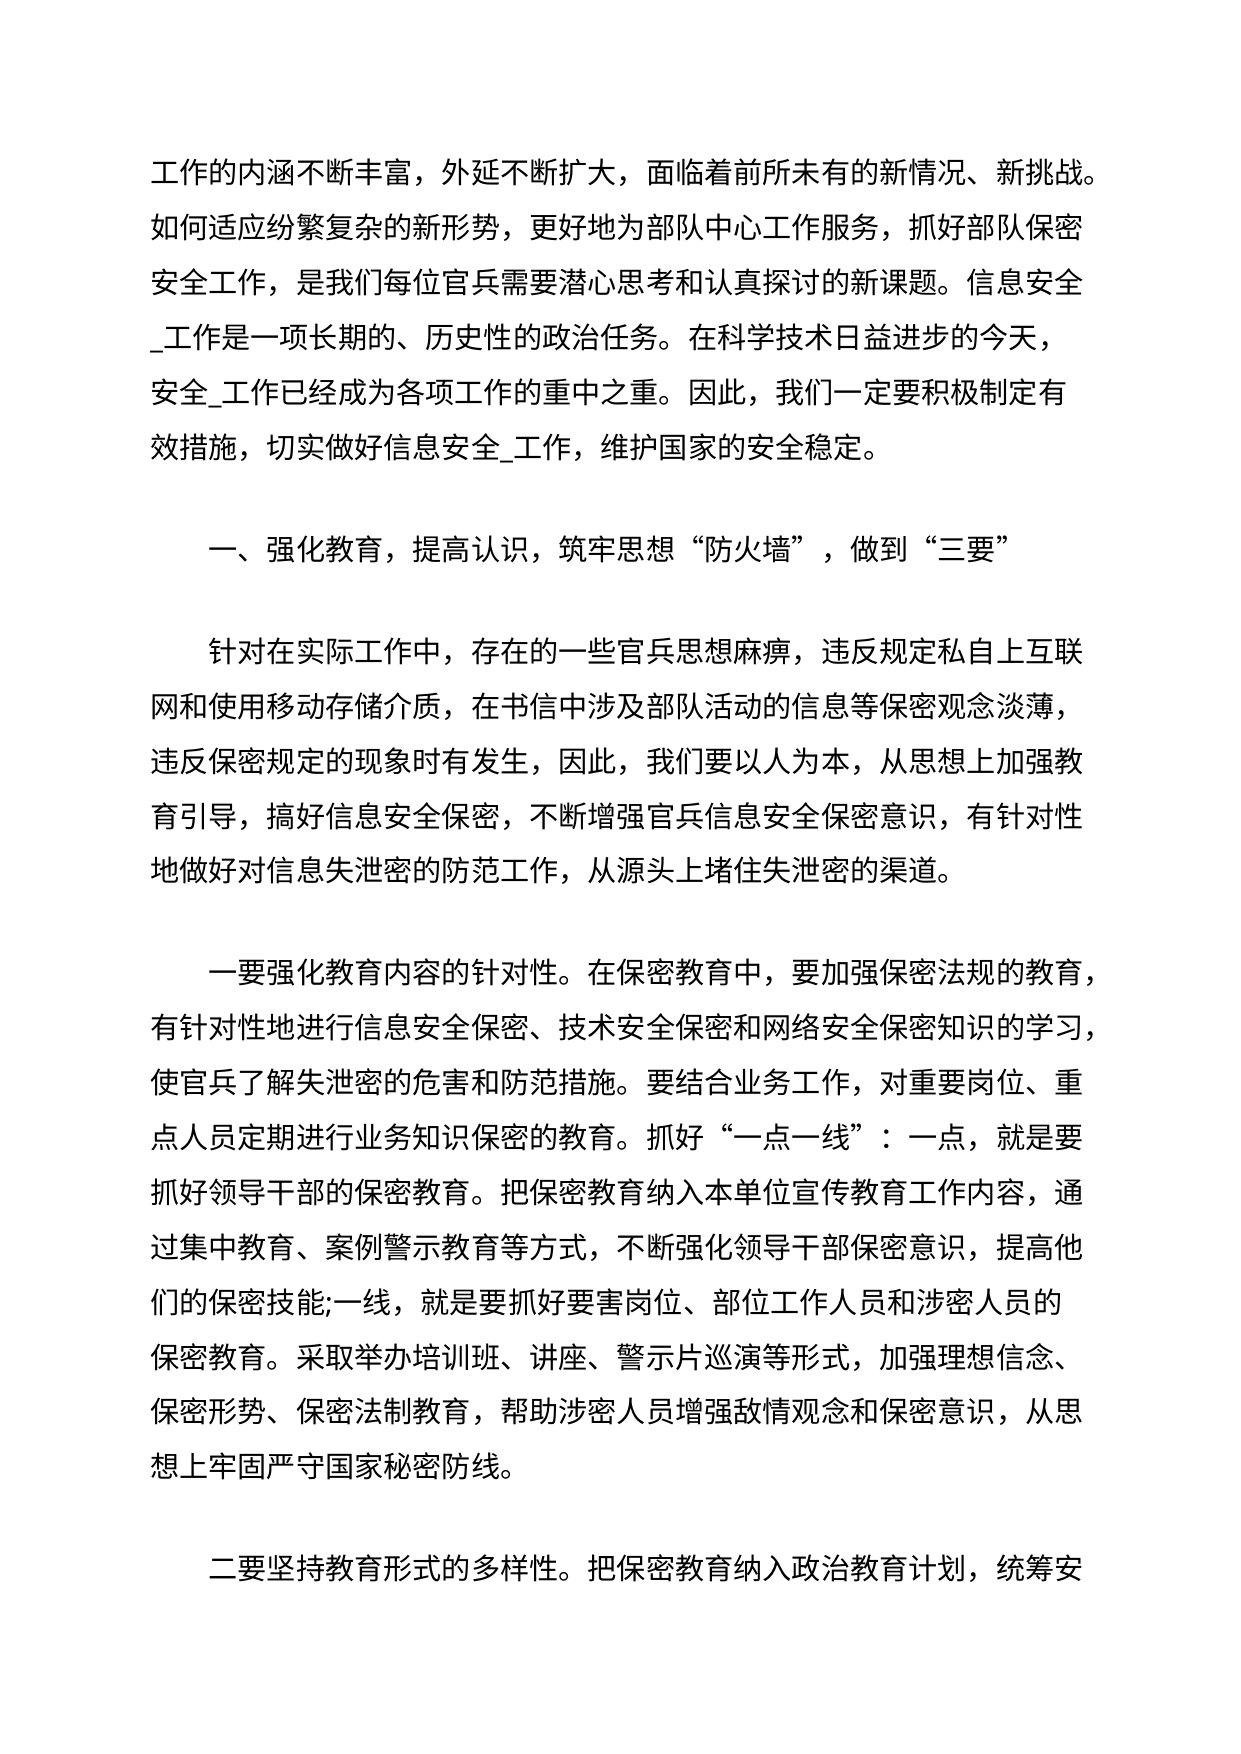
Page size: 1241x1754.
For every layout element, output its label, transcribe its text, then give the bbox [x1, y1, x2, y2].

text 针对在实际工作中，存在的一些官兵思想麻痹，违反规定私自上互联网和使用移动存储介质，在书信中涉及部队活动的信息等保密观念淡薄，违反保密规定的现象时有发生，因此，我们要以人为本，从思想上加强教育引导，搞好信息安全保密，不断增强官兵信息安全保密意识，有针对性地做好对信息失泄密的防范工作，从源头上堵住失泄密的渠道。 [150, 628, 1090, 890]
text 一、强化教育，提高认识，筑牢思想“防火墙”，做到“三要” [150, 527, 1090, 569]
text 一要强化教育内容的针对性。在保密教育中，要加强保密法规的教育，有针对性地进行信息安全保密、技术安全保密和网络安全保密知识的学习，使官兵了解失泄密的危害和防范措施。要结合业务工作，对重要岗位、重点人员定期进行业务知识保密的教育。抓好“一点一线”：一点，就是要抓好领导干部的保密教育。把保密教育纳入本单位宣传教育工作内容，通过集中教育、案例警示教育等方式，不断强化领导干部保密意识，提高他们的保密技能;一线，就是要抓好要害岗位、部位工作人员和涉密人员的保密教育。采取举办培训班、讲座、警示片巡演等形式，加强理想信念、保密形势、保密法制教育，帮助涉密人员增强敌情观念和保密意识，从思想上牢固严守国家秘密防线。 [150, 950, 1090, 1486]
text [150, 1546, 1090, 1588]
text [150, 150, 1090, 467]
